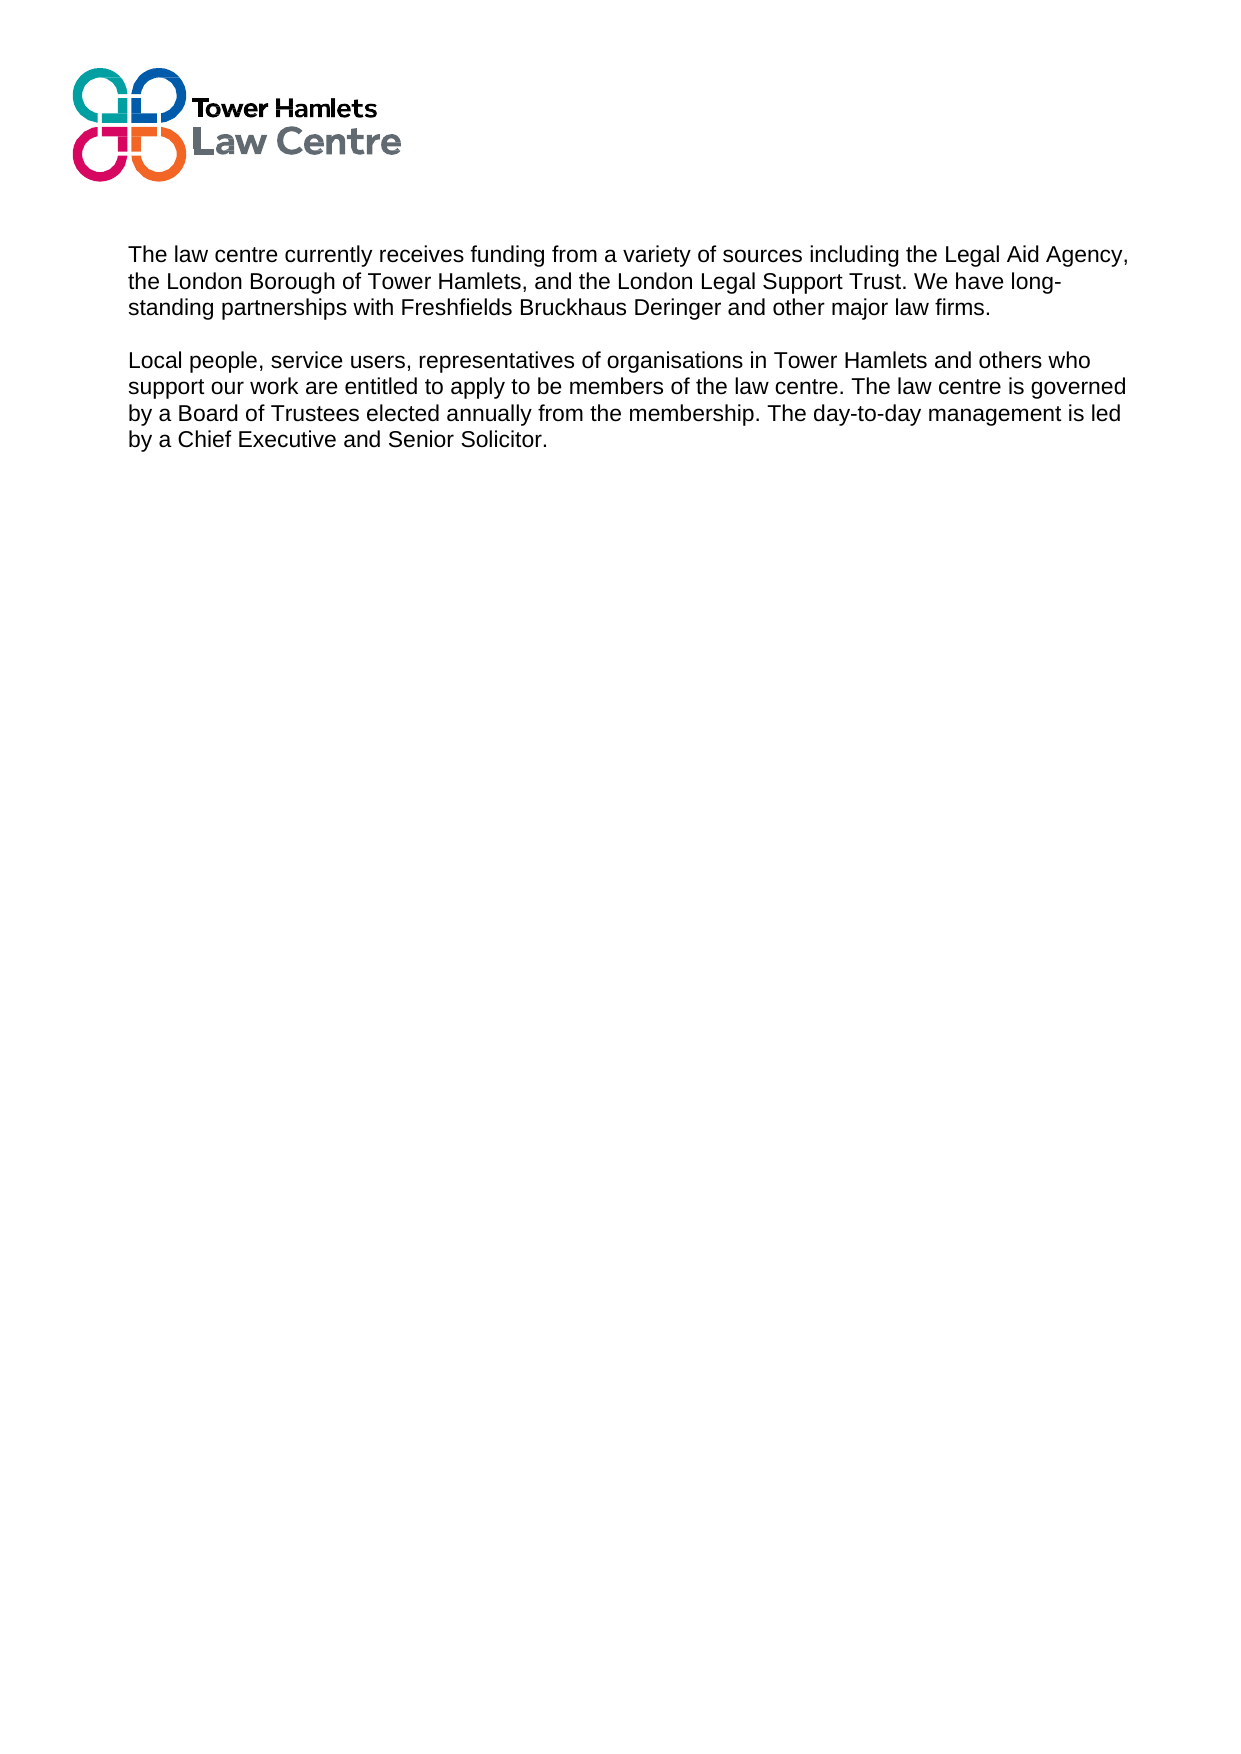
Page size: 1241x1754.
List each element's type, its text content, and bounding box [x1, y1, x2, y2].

text The law centre currently receives funding from a variety of sources including the Legal Aid Agency, the London Borough of Tower Hamlets, and the London Legal Support Trust. We have long-standing partnerships with Freshfields Bruckhaus Deringer and other major law firms. [128, 241, 1131, 321]
picture [274, 96, 330, 119]
text Local people, service users, representatives of organisations in Tower Hamlets and others who support our work are entitled to apply to be members of the law centre. The law centre is governed by a Board of Trustees elected annually from the membership. The day-to-day management is led by a Chief Executive and Senior Solicitor. [128, 347, 1131, 452]
picture [331, 96, 377, 119]
